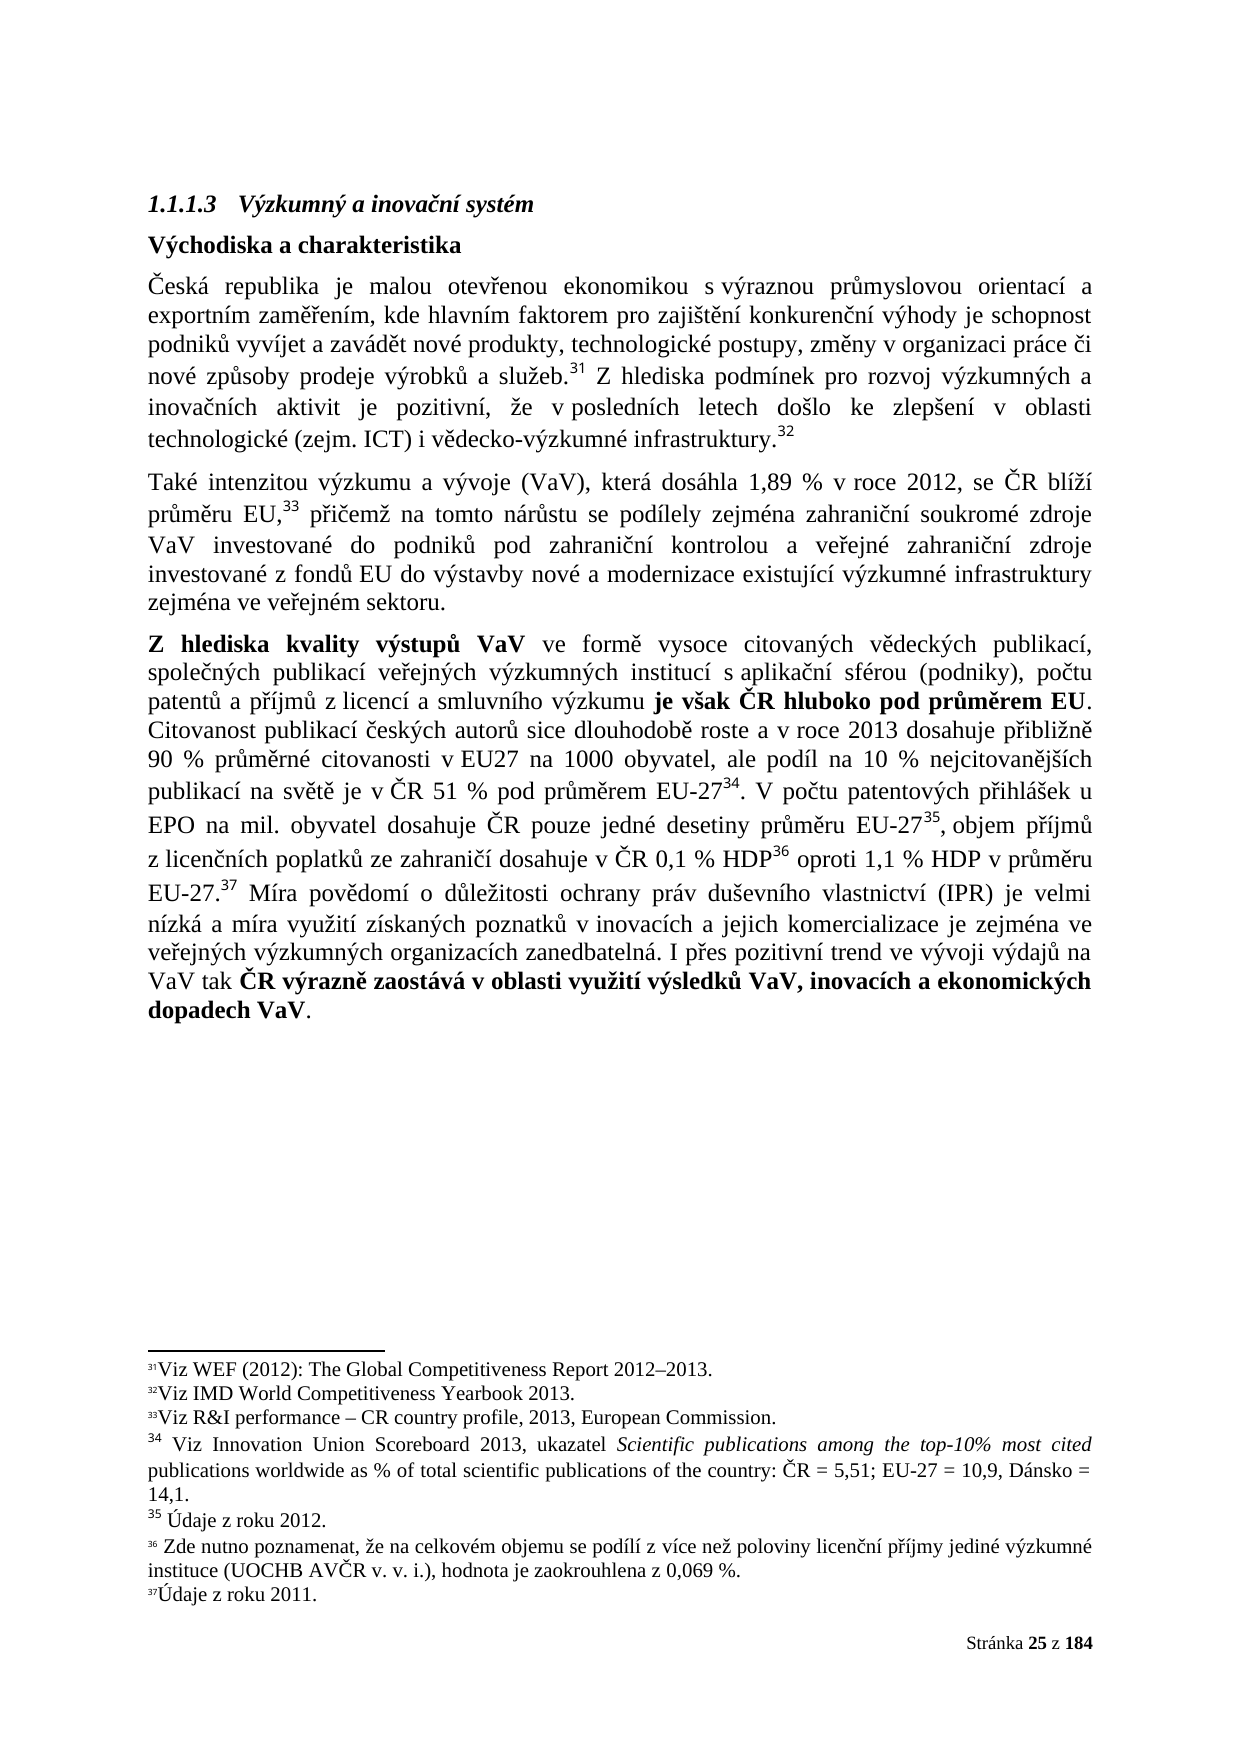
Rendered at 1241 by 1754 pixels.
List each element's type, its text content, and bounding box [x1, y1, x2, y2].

text Východiska a charakteristika [148, 230, 1092, 259]
text Také intenzitou výzkumu a vývoje (VaV), která dosáhla 1,89 % v roce 2012, se ČR blíží průměru EU, přičemž na tomto nárůstu se podílely zejména zahraniční soukromé zdroje VaV investované do podniků pod zahraniční kontrolou a veřejné zahraniční zdroje investované z fondů EU do výstavby nové a modernizace existující výzkumné infrastruktury zejména ve veřejném sektoru. [148, 467, 1092, 616]
subtitle Výzkumný a inovační systém [148, 189, 1092, 218]
text Z hlediska kvality výstupů VaV ve formě vysoce citovaných vědeckých publikací, společných publikací veřejných výzkumných institucí s aplikační sférou (podniky), počtu patentů a příjmů z licencí a smluvního výzkumu je však ČR hluboko pod průměrem EU. Citovanost publikací českých autorů sice dlouhodobě roste a v roce 2013 dosahuje přibližně 90 % průměrné citovanosti v EU27 na 1000 obyvatel, ale podíl na 10 % nejcitovanějších publikací na světě je v ČR 51 % pod průměrem EU-27. V počtu patentových přihlášek u EPO na mil. obyvatel dosahuje ČR pouze jedné desetiny průměru EU-27, objem příjmů z licenčních poplatků ze zahraničí dosahuje v ČR 0,1 % HDP oproti 1,1 % HDP v průměru EU-27. Míra povědomí o důležitosti ochrany práv duševního vlastnictví (IPR) je velmi nízká a míra využití získaných poznatků v inovacích a jejich komercializace je zejména ve veřejných výzkumných organizacích zanedbatelná. I přes pozitivní trend ve vývoji výdajů na VaV tak ČR výrazně zaostává v oblasti využití výsledků VaV, inovacích a ekonomických dopadech VaV. [148, 629, 1092, 1024]
text Česká republika je malou otevřenou ekonomikou s výraznou průmyslovou orientací a exportním zaměřením, kde hlavním faktorem pro zajištění konkurenční výhody je schopnost podniků vyvíjet a zavádět nové produkty, technologické postupy, změny v organizaci práce či nové způsoby prodeje výrobků a služeb. Z hlediska podmínek pro rozvoj výzkumných a inovačních aktivit je pozitivní, že v posledních letech došlo ke zlepšení v oblasti technologické (zejm. ICT) i vědecko-výzkumné infrastruktury. [148, 271, 1092, 454]
